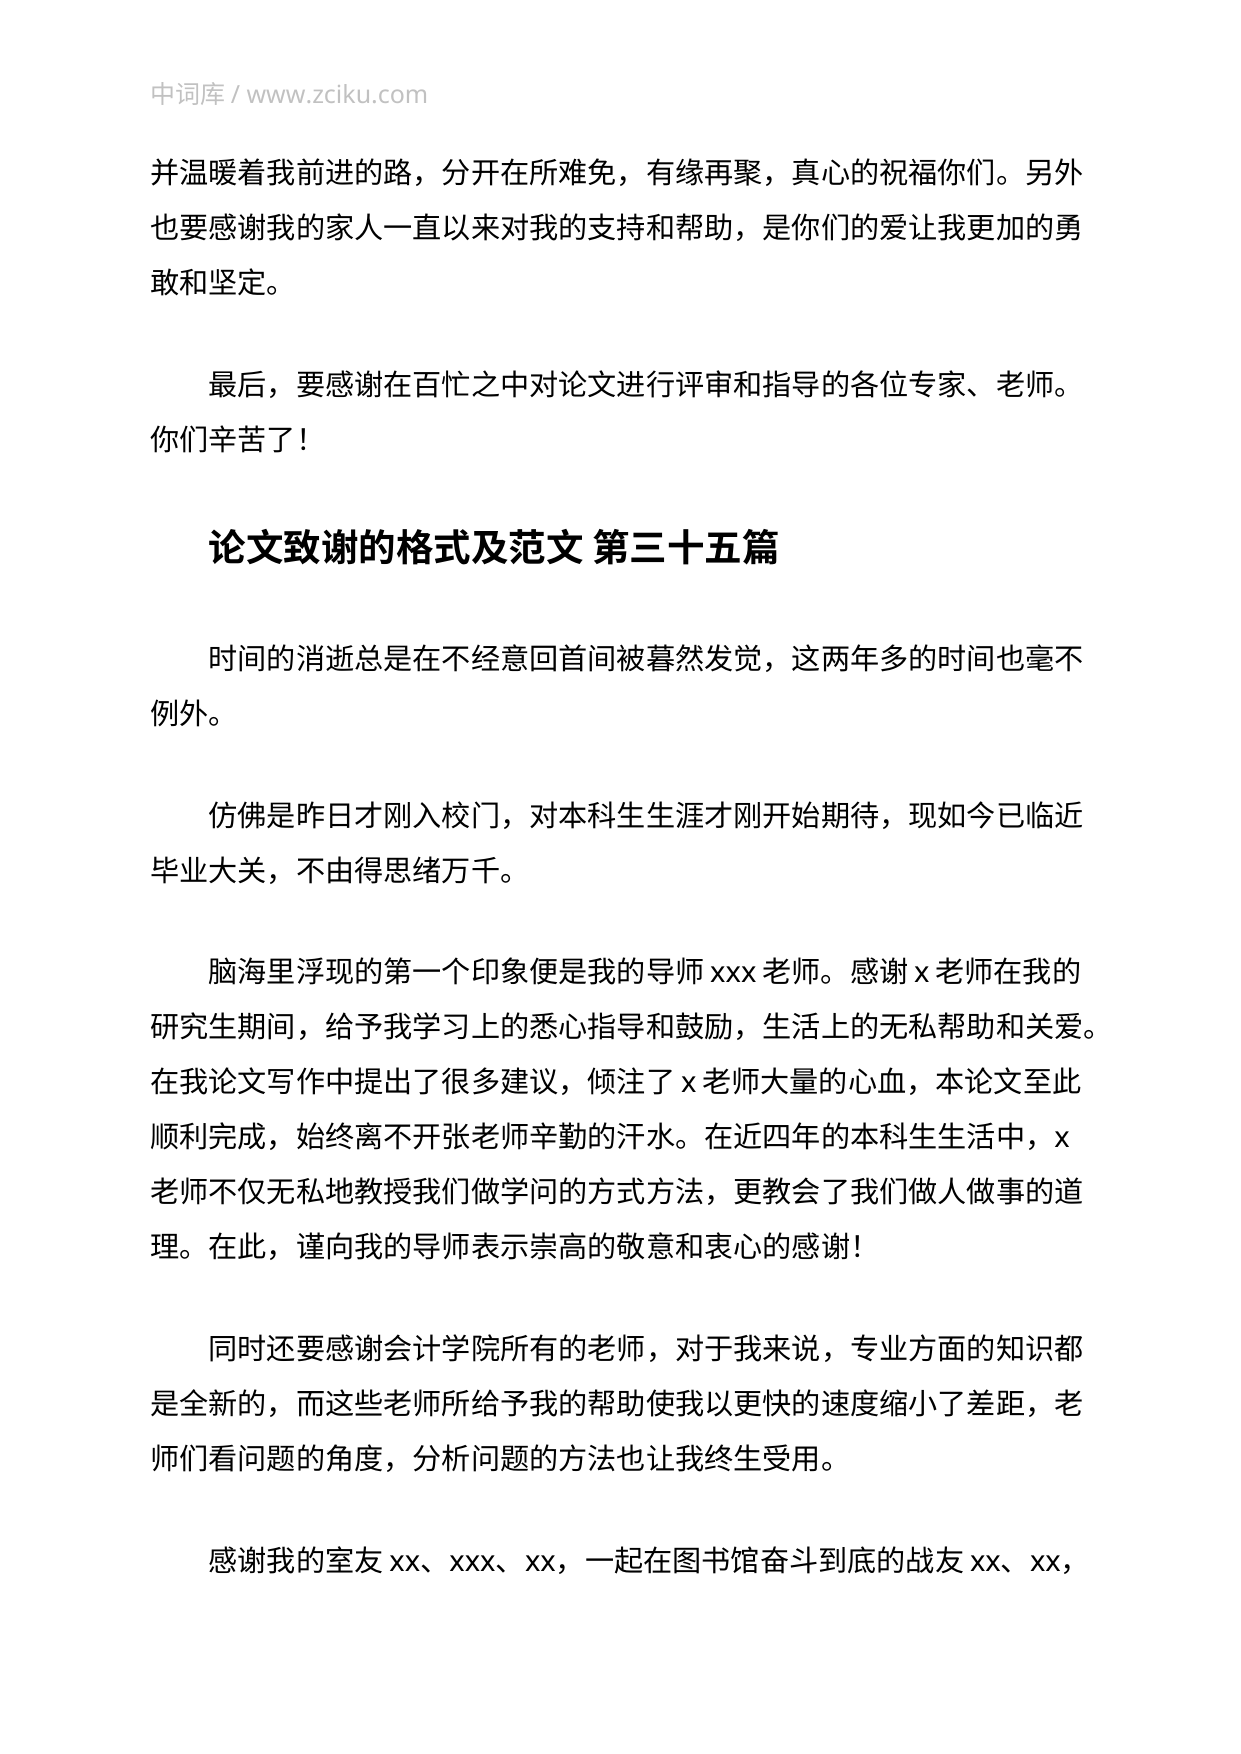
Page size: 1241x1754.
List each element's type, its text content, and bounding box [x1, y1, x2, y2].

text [150, 1537, 1090, 1579]
text 时间的消逝总是在不经意回首间被暮然发觉，这两年多的时间也毫不例外。 [150, 636, 1090, 733]
text 仿佛是昨日才刚入校门，对本科生生涯才刚开始期待，现如今已临近毕业大关，不由得思绪万千。 [150, 792, 1090, 889]
text 脑海里浮现的第一个印象便是我的导师xxx老师。感谢x老师在我的研究生期间，给予我学习上的悉心指导和鼓励，生活上的无私帮助和关爱。在我论文写作中提出了很多建议，倾注了x老师大量的心血，本论文至此顺利完成，始终离不开张老师辛勤的汗水。在近四年的本科生生活中，x老师不仅无私地教授我们做学问的方式方法，更教会了我们做人做事的道理。在此，谨向我的导师表示崇高的敬意和衷心的感谢！ [150, 949, 1090, 1266]
text 同时还要感谢会计学院所有的老师，对于我来说，专业方面的知识都是全新的，而这些老师所给予我的帮助使我以更快的速度缩小了差距，老师们看问题的角度，分析问题的方法也让我终生受用。 [150, 1326, 1090, 1478]
text 论文致谢的格式及范文 第三十五篇 [150, 518, 1090, 572]
text 最后，要感谢在百忙之中对论文进行评审和指导的各位专家、老师。你们辛苦了！ [150, 362, 1090, 459]
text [150, 150, 1090, 302]
